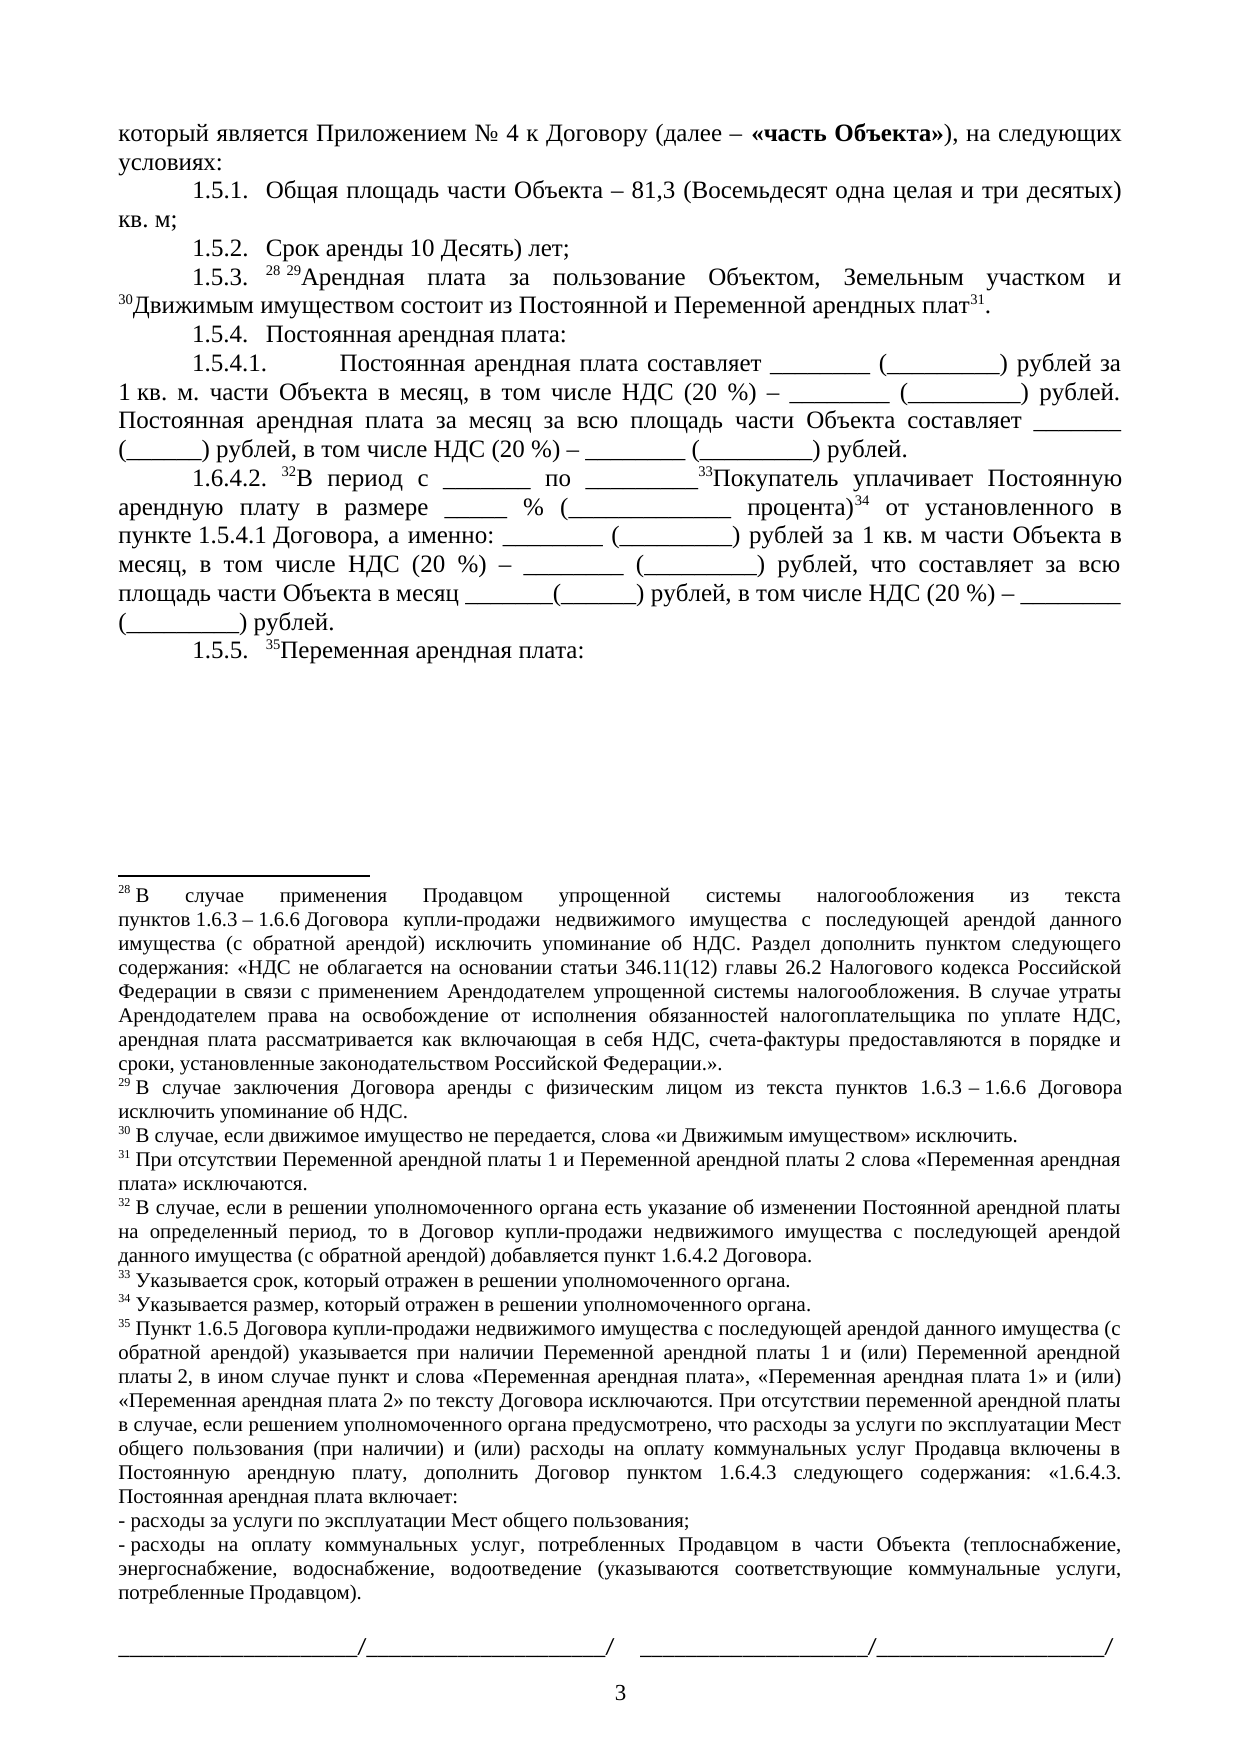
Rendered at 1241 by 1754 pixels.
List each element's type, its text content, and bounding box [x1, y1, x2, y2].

list Переменная арендная плата: [118, 636, 1122, 664]
list Постоянная арендная плата составляет ________ (_________) рублей за 1 кв. м. части Объекта в месяц, в том числе НДС (20 %) – ________ (_________) рублей. Постоянная арендная плата за месяц за всю площадь части Объекта составляет _______ (______) рублей, в том числе НДС (20 %) – ________ (_________) рублей. [118, 348, 1122, 463]
list Срок аренды 10 Десять) лет; [118, 233, 1122, 262]
list Постоянная арендная плата: [118, 319, 1122, 348]
text 1.6.4.2. В период с _______ по _________Покупатель уплачивает Постоянную арендную плату в размере _____ % (_____________ процента) от установленного в пункте 1.6.4.1 Договора, а именно: ________ (_________) рублей за 1 кв. м части Объекта в месяц, в том числе НДС (20 %) – ________ (_________) рублей, что составляет за всю площадь части Объекта в месяц _______(______) рублей, в том числе НДС (20 %) – ________ (_________) рублей. [118, 463, 1122, 636]
list Общая площадь части Объекта – 81,3 (Восемьдесят одна целая и три десятых) кв. м; [118, 176, 1122, 233]
list Стороны обязуются одновременно с заключением Договора (в день заключения Договора) подписать договор аренды от «____» ______________ 20___ г. № _____ (далее – «Договор аренды») о передаче Покупателем Продавцу за плату во временное владение и пользование части Объекта, указанной на плане красным цветом, который является Приложением № 4 к Договору (далее – «часть Объекта»), на следующих условиях: [118, 118, 1122, 176]
list Арендная плата за пользование Объектом, Земельным участком и Движимым имуществом состоит из Постоянной и Переменной арендных плат. [118, 262, 1122, 319]
